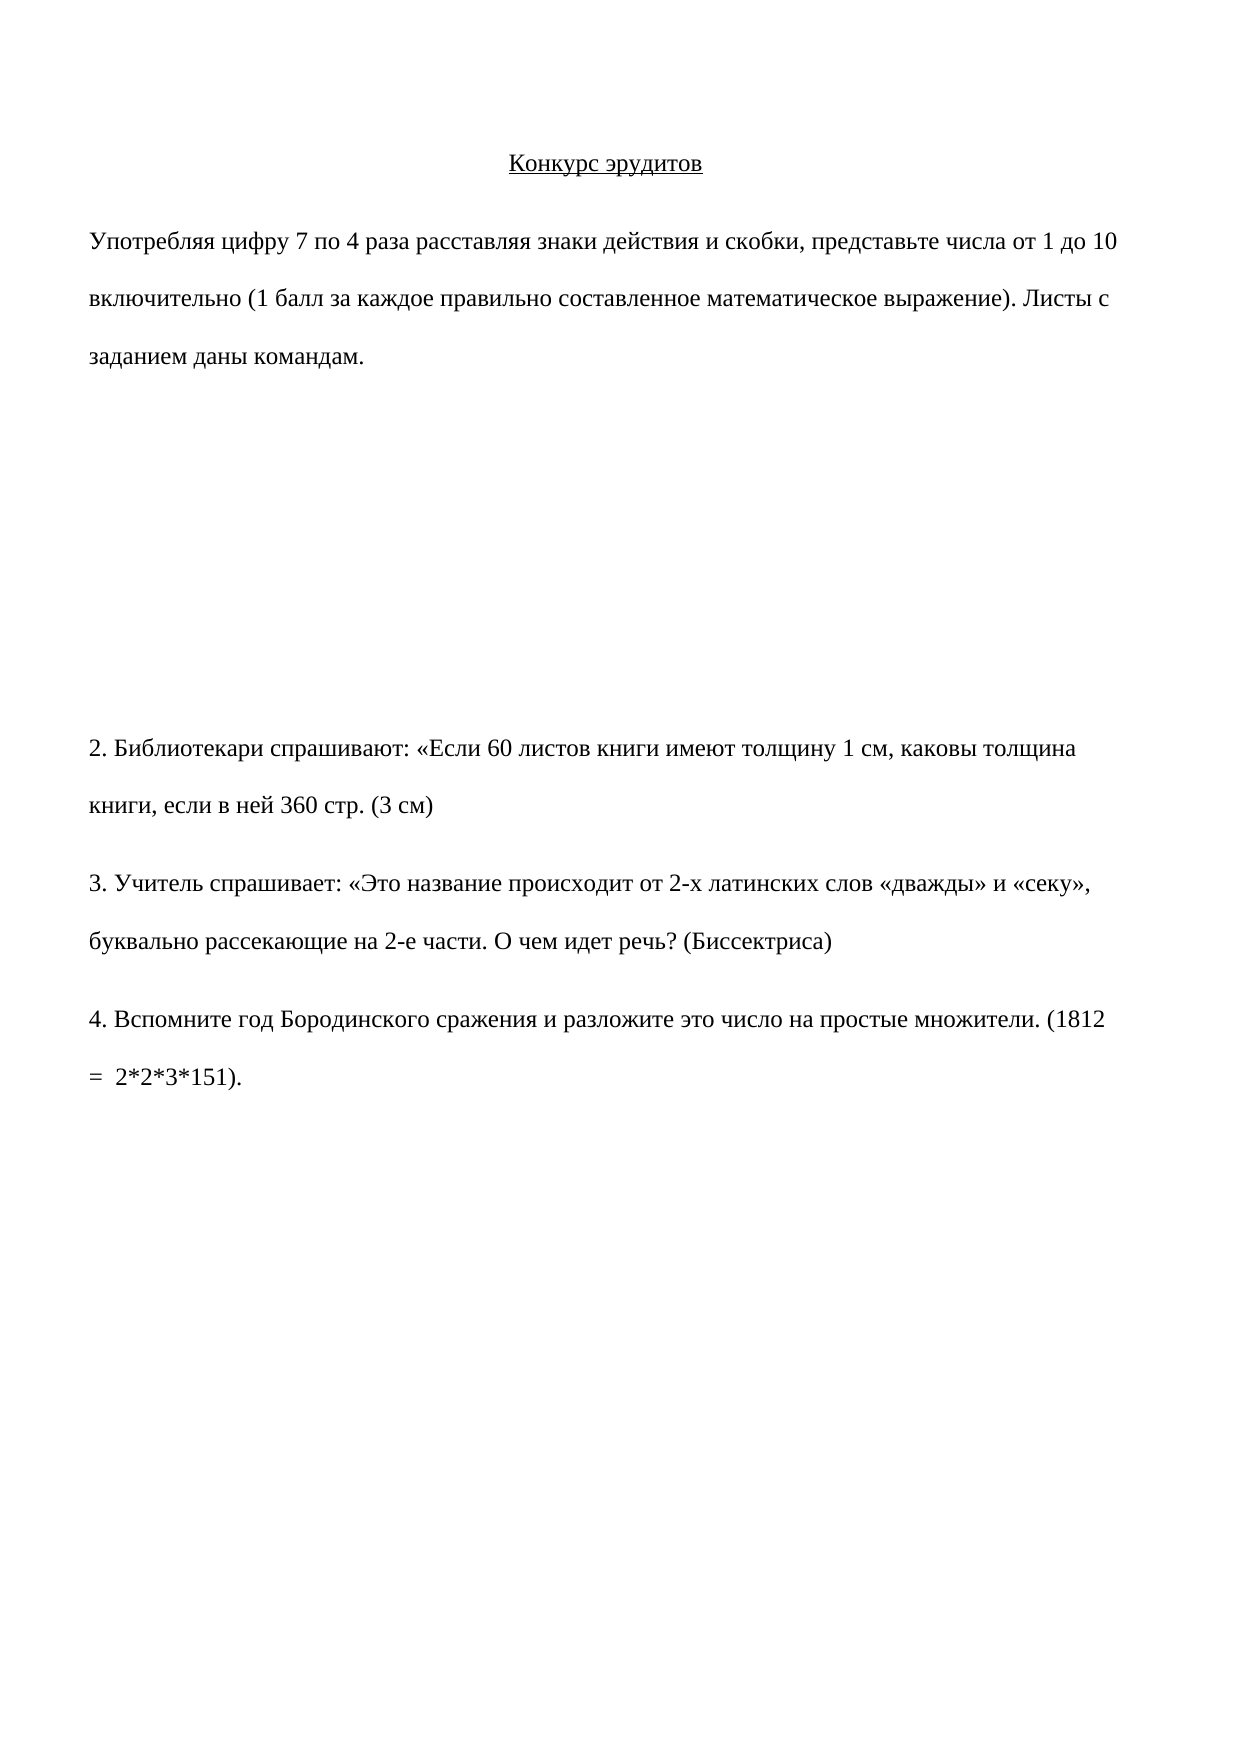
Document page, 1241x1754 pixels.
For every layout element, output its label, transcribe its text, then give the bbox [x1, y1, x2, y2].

text 4. Вспомните год Бородинского сражения и разложите это число на простые множители. (1812 = 2*2*3*151). [89, 1004, 1122, 1091]
text 2. Библиотекари спрашивают: «Если 60 листов книги имеют толщину 1 см, каковы толщина книги, если в ней 360 стр. (3 см) [89, 733, 1122, 819]
text Конкурс эрудитов [89, 148, 1122, 176]
text 3. Учитель спрашивает: «Это название происходит от 2-х латинских слов «дважды» и «секу», буквально рассекающие на 2-е части. О чем идет речь? (Биссектриса) [89, 868, 1122, 955]
text Употребляя цифру 7 по 4 раза расставляя знаки действия и скобки, представьте числа от 1 до 10 включительно (1 балл за каждое правильно составленное математическое выражение). Листы с заданием даны командам. [89, 226, 1122, 370]
